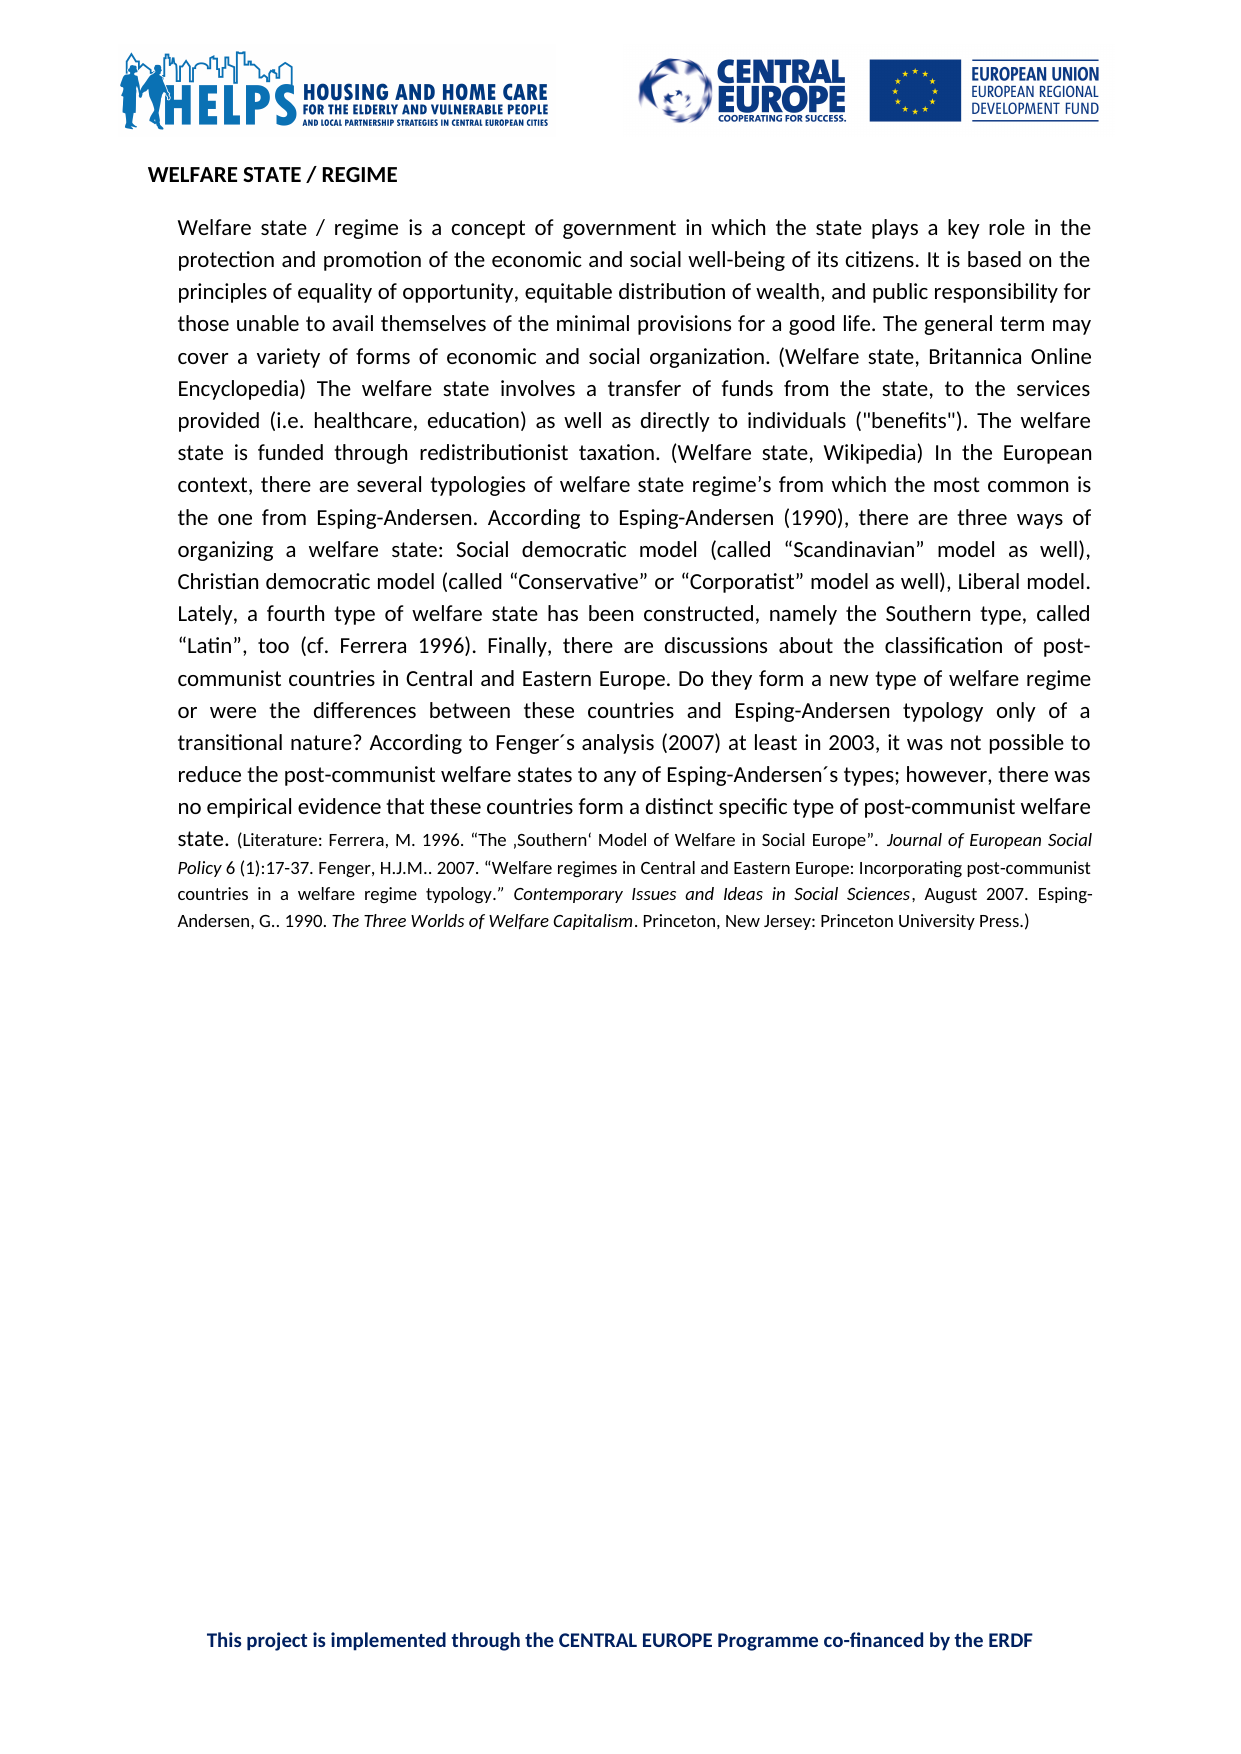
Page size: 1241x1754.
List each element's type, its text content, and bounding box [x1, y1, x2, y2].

text WELFARE STATE / REGIME [148, 160, 1093, 188]
picture [623, 44, 1115, 137]
picture [118, 44, 556, 137]
text Welfare state / regime is a concept of government in which the state plays a key role in the protection and promotion of the economic and social well-being of its citizens. It is based on the principles of equality of opportunity, equitable distribution of wealth, and public responsibility for those unable to avail themselves of the minimal provisions for a good life. The general term may cover a variety of forms of economic and social organization. (Welfare state, Britannica Online Encyclopedia) The welfare state involves a transfer of funds from the state, to the services provided (i.e. healthcare, education) as well as directly to individuals ("benefits"). The welfare state is funded through redistributionist taxation. (Welfare state, Wikipedia) In the European context, there are several typologies of welfare state regime’s from which the most common is the one from Esping-Andersen. According to Esping-Andersen (1990), there are three ways of organizing a welfare state: Social democratic model (called “Scandinavian” model as well), Christian democratic model (called “Conservative” or “Corporatist” model as well), Liberal model. Lately, a fourth type of welfare state has been constructed, namely the Southern type, called “Latin”, too (cf. Ferrera 1996). Finally, there are discussions about the classification of post-communist countries in Central and Eastern Europe. Do they form a new type of welfare regime or were the differences between these countries and Esping-Andersen typology only of a transitional nature? According to Fenger´s analysis (2007) at least in 2003, it was not possible to reduce the post-communist welfare states to any of Esping-Andersen´s types; however, there was no empirical evidence that these countries form a distinct specific type of post-communist welfare state. (Literature: Ferrera, M. 1996. “The ‚Southern‘ Model of Welfare in Social Europe”. Journal of European Social Policy 6 (1):17-37. Fenger, H.J.M.. 2007. “Welfare regimes in Central and Eastern Europe: Incorporating post-communist countries in a welfare regime typology.” Contemporary Issues and Ideas in Social Sciences, August 2007. Esping-Andersen, G.. 1990. The Three Worlds of Welfare Capitalism. Princeton, New Jersey: Princeton University Press.) [177, 213, 1093, 932]
